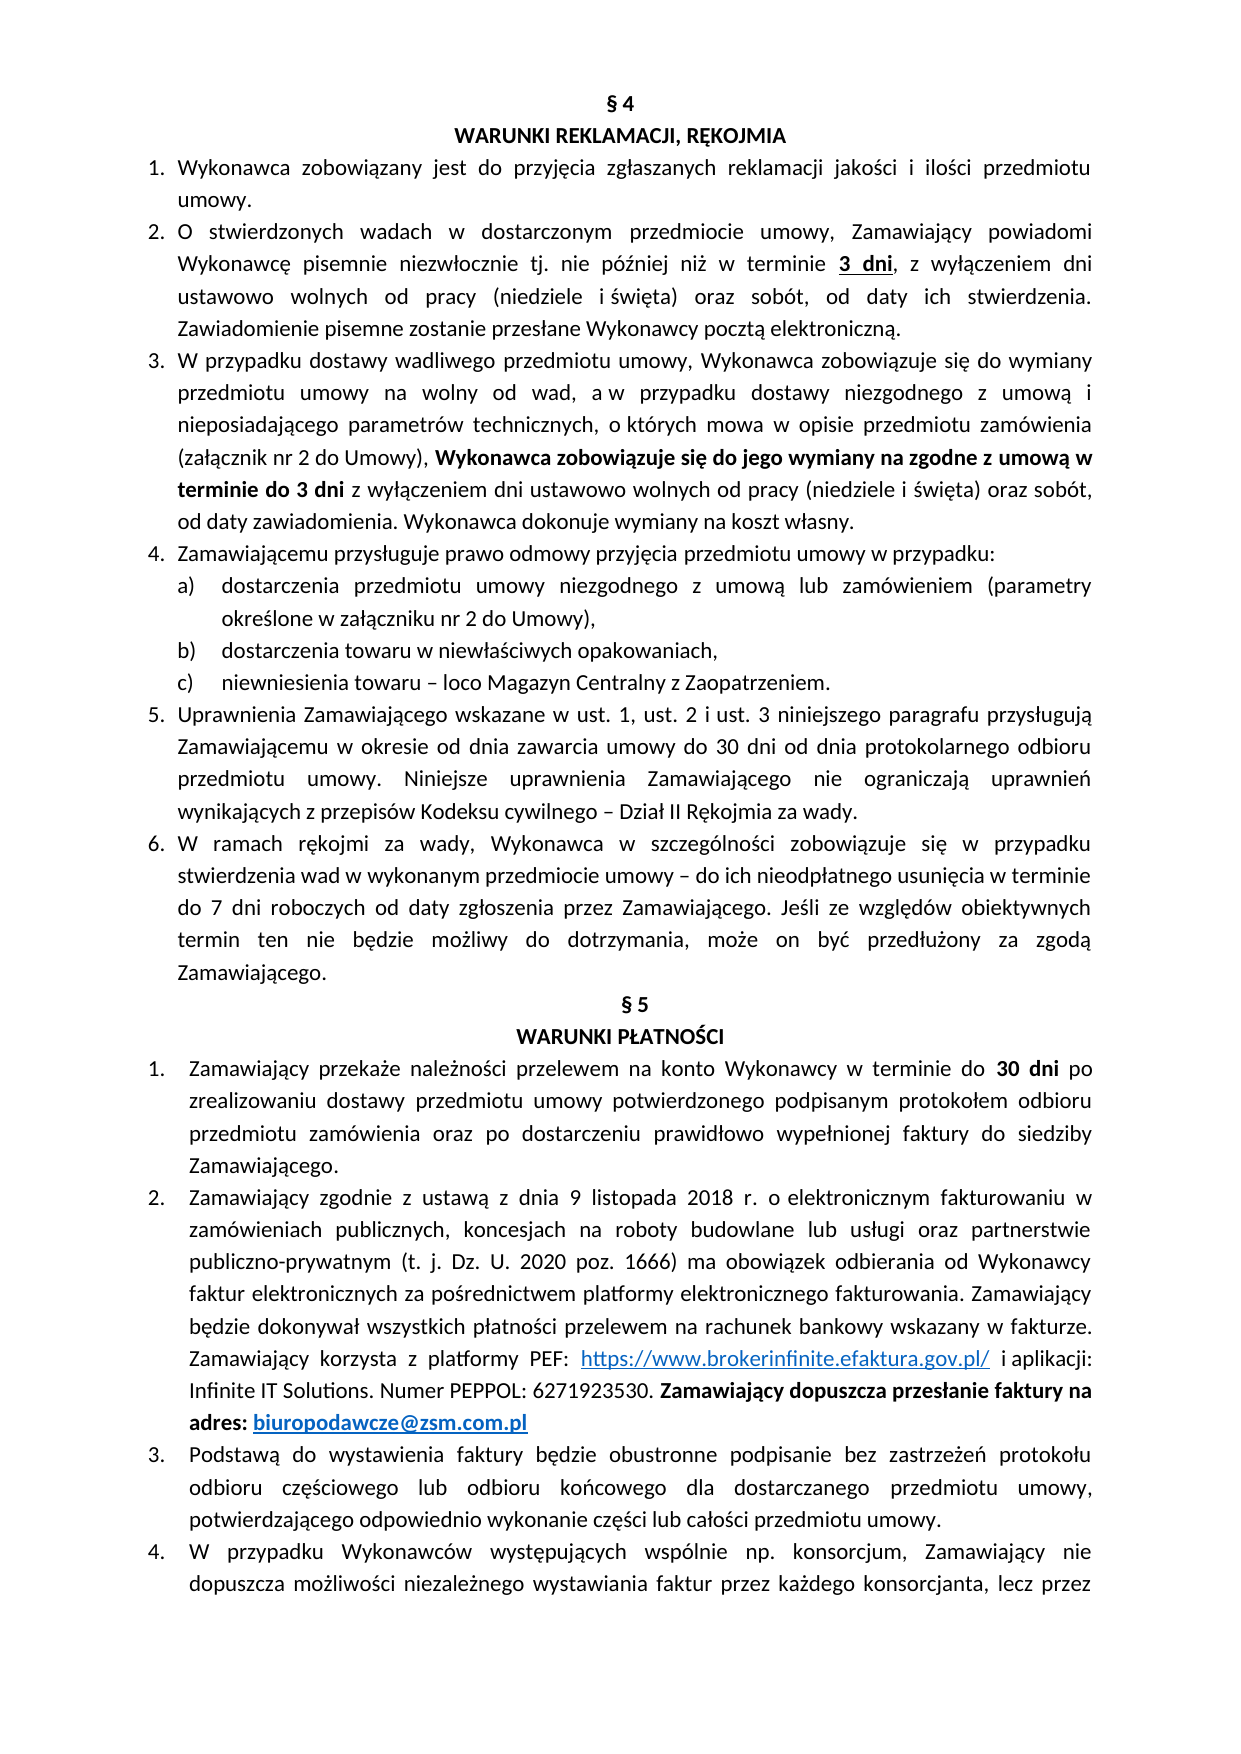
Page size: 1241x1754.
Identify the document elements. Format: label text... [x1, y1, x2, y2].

list § 5 [177, 990, 1093, 1018]
list Wykonawca zobowiązany jest do przyjęcia zgłaszanych reklamacji jakości i ilości przedmiotu umowy. [148, 153, 1093, 213]
text § 4 [148, 89, 1093, 117]
text WARUNKI PŁATNOŚCI [148, 1022, 1093, 1050]
list dostarczenia przedmiotu umowy niezgodnego z umową lub zamówieniem (parametry określone w załączniku nr 2 do Umowy), [177, 571, 1093, 632]
list dostarczenia towaru w niewłaściwych opakowaniach, [177, 636, 1093, 664]
list W przypadku dostawy wadliwego przedmiotu umowy, Wykonawca zobowiązuje się do wymiany przedmiotu umowy na wolny od wad, a w przypadku dostawy niezgodnego z umową i nieposiadającego parametrów technicznych, o których mowa w opisie przedmiotu zamówienia (załącznik nr 2 do Umowy), Wykonawca zobowiązuje się do jego wymiany na zgodne z umową w terminie do 3 dni z wyłączeniem dni ustawowo wolnych od pracy (niedziele i święta) oraz sobót, od daty zawiadomienia. Wykonawca dokonuje wymiany na koszt własny. [148, 346, 1093, 535]
text WARUNKI REKLAMACJI, RĘKOJMIA [148, 121, 1093, 149]
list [148, 1537, 1093, 1597]
list Zamawiającemu przysługuje prawo odmowy przyjęcia przedmiotu umowy w przypadku: [148, 539, 1093, 567]
list Uprawnienia Zamawiającego wskazane w ust. 1, ust. 2 i ust. 3 niniejszego paragrafu przysługują Zamawiającemu w okresie od dnia zawarcia umowy do 30 dni od dnia protokolarnego odbioru przedmiotu umowy. Niniejsze uprawnienia Zamawiającego nie ograniczają uprawnień wynikających z przepisów Kodeksu cywilnego – Dział II Rękojmia za wady. [148, 700, 1093, 825]
list niewniesienia towaru – loco Magazyn Centralny z Zaopatrzeniem. [177, 668, 1093, 696]
list Podstawą do wystawienia faktury będzie obustronne podpisanie bez zastrzeżeń protokołu odbioru częściowego lub odbioru końcowego dla dostarczanego przedmiotu umowy, potwierdzającego odpowiednio wykonanie części lub całości przedmiotu umowy. [148, 1441, 1093, 1533]
list Zamawiający zgodnie z ustawą z dnia 9 listopada 2018 r. o elektronicznym fakturowaniu w zamówieniach publicznych, koncesjach na roboty budowlane lub usługi oraz partnerstwie publiczno-prywatnym (t. j. Dz. U. 2020 poz. 1666) ma obowiązek odbierania od Wykonawcy faktur elektronicznych za pośrednictwem platformy elektronicznego fakturowania. Zamawiający będzie dokonywał wszystkich płatności przelewem na rachunek bankowy wskazany w fakturze. Zamawiający korzysta z platformy PEF: https://www.brokerinfinite.efaktura.gov.pl/ i aplikacji: Infinite IT Solutions. Numer PEPPOL: 6271923530. Zamawiający dopuszcza przesłanie faktury na adres: biuropodawcze@zsm.com.pl [148, 1183, 1093, 1436]
list Zamawiający przekaże należności przelewem na konto Wykonawcy w terminie do 30 dni po zrealizowaniu dostawy przedmiotu umowy potwierdzonego podpisanym protokołem odbioru przedmiotu zamówienia oraz po dostarczeniu prawidłowo wypełnionej faktury do siedziby Zamawiającego. [148, 1054, 1093, 1179]
list O stwierdzonych wadach w dostarczonym przedmiocie umowy, Zamawiający powiadomi Wykonawcę pisemnie niezwłocznie tj. nie później niż w terminie 3 dni, z wyłączeniem dni ustawowo wolnych od pracy (niedziele i święta) oraz sobót, od daty ich stwierdzenia. Zawiadomienie pisemne zostanie przesłane Wykonawcy pocztą elektroniczną. [148, 217, 1093, 342]
list W ramach rękojmi za wady, Wykonawca w szczególności zobowiązuje się w przypadku stwierdzenia wad w wykonanym przedmiocie umowy – do ich nieodpłatnego usunięcia w terminie do 7 dni roboczych od daty zgłoszenia przez Zamawiającego. Jeśli ze względów obiektywnych termin ten nie będzie możliwy do dotrzymania, może on być przedłużony za zgodą Zamawiającego. [148, 829, 1093, 986]
